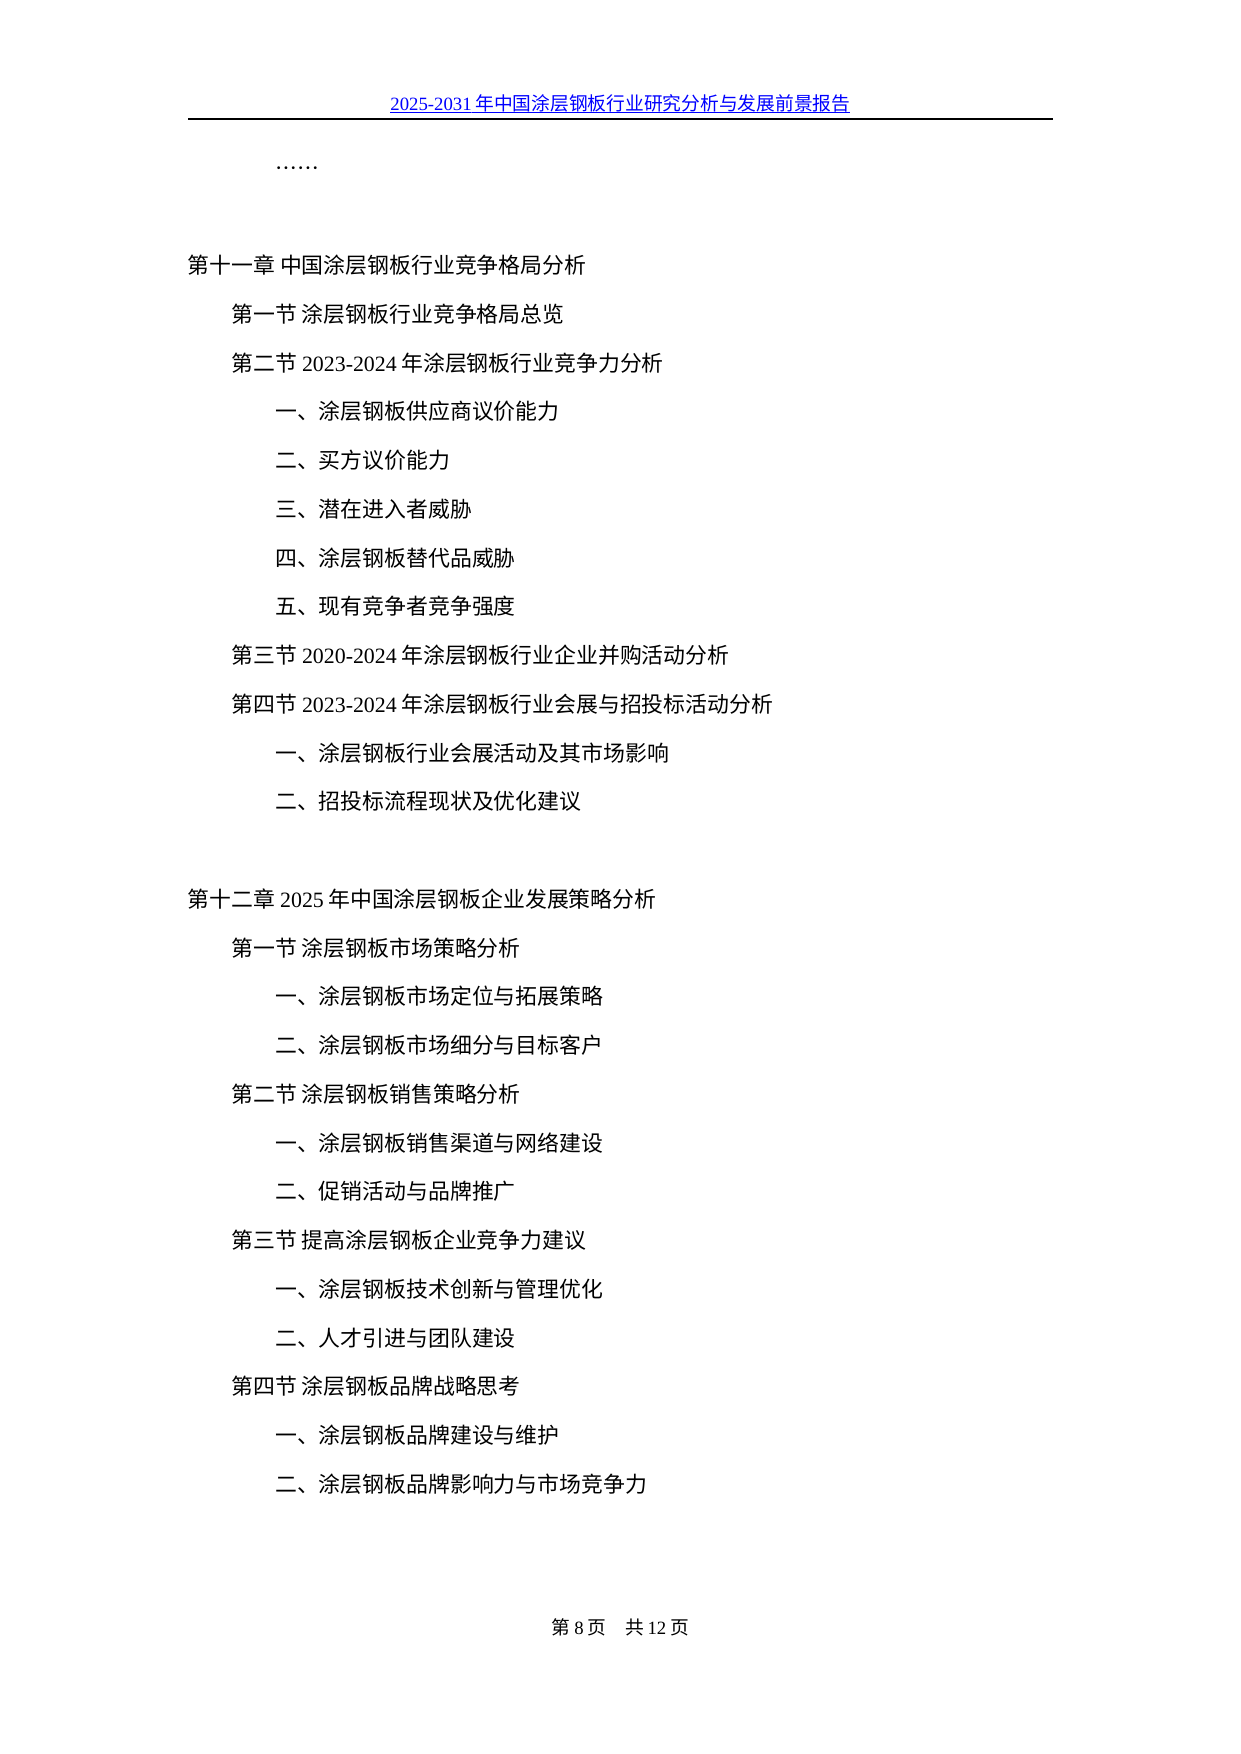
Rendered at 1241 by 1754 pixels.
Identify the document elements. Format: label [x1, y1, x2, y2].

text [187, 150, 1053, 1499]
